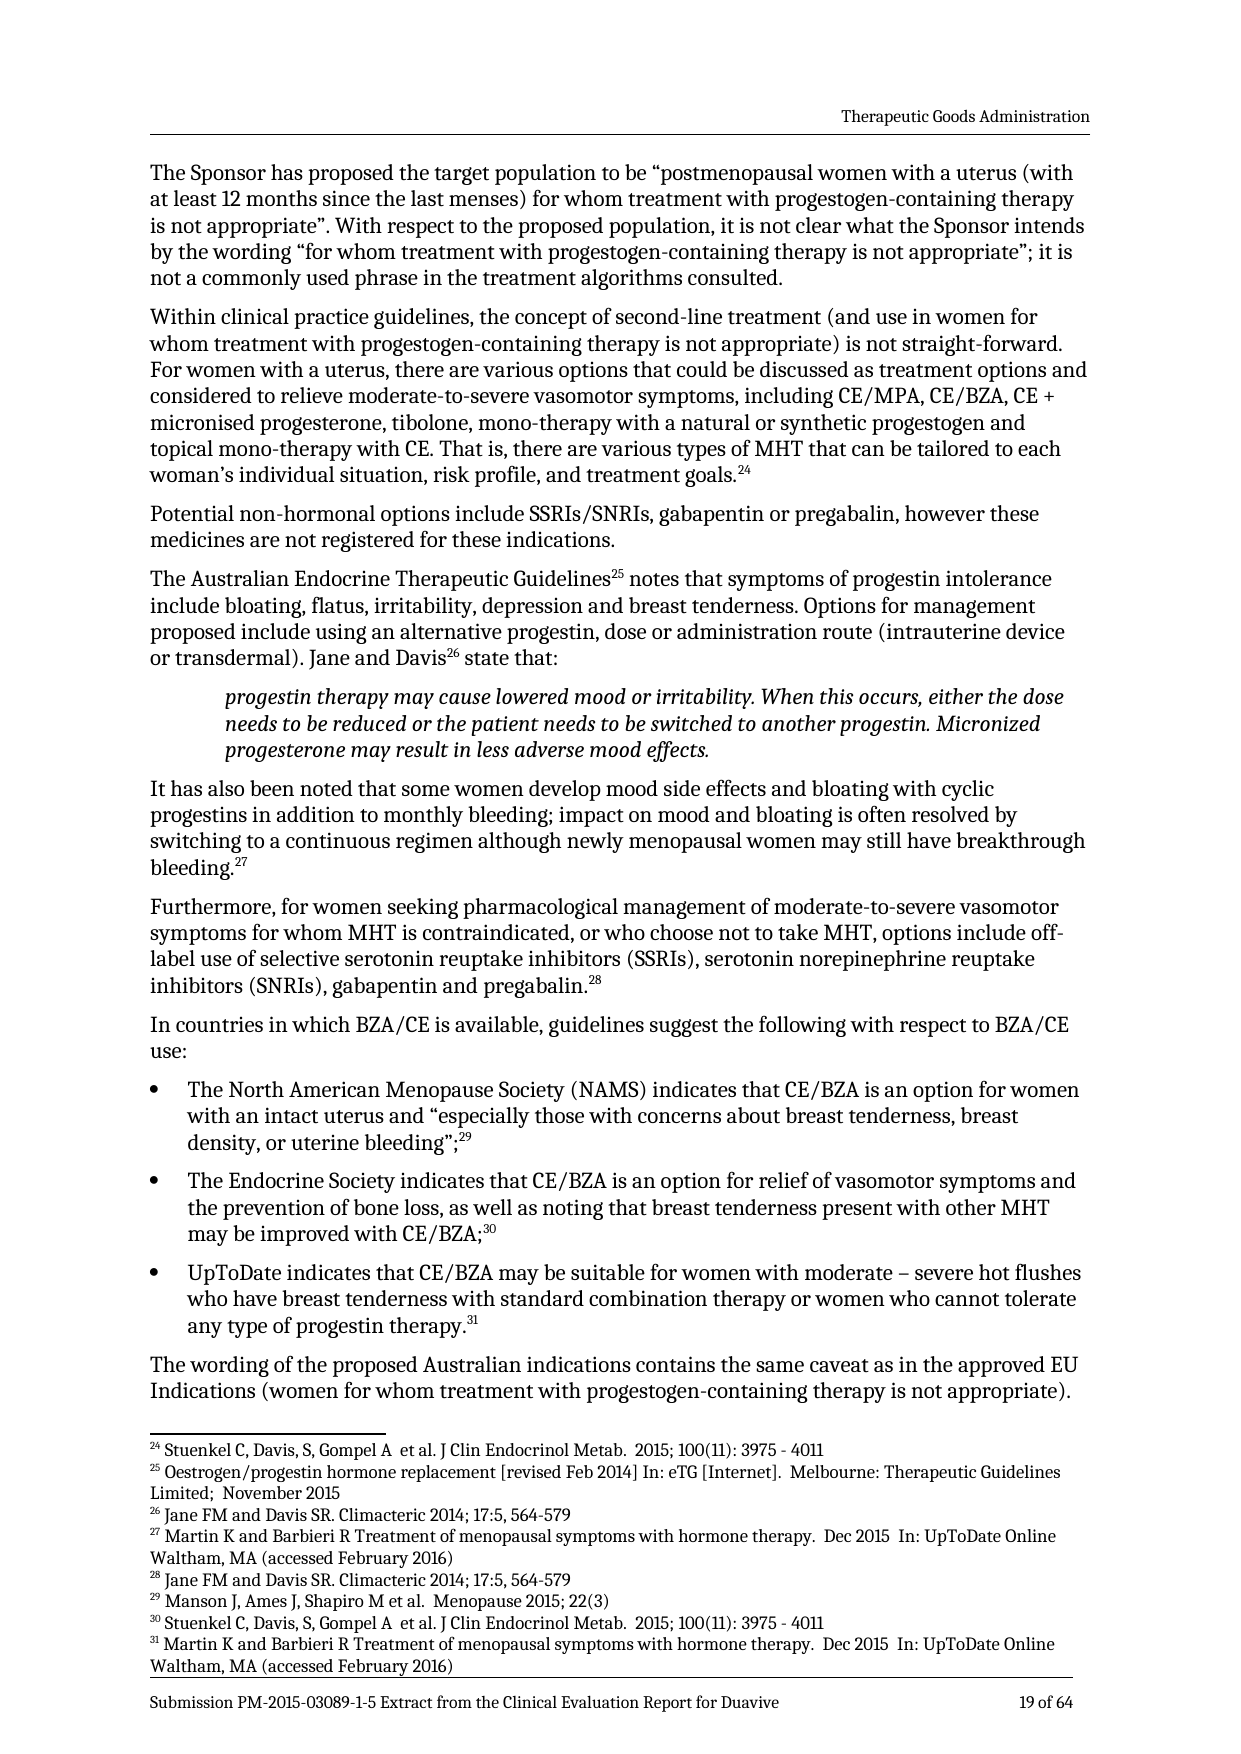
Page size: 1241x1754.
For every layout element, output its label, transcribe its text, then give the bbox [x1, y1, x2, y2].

list The North American Menopause Society (NAMS) indicates that CE/BZA is an option for women with an intact uterus and “especially those with concerns about breast tenderness, breast density, or uterine bleeding”; [150, 1077, 1090, 1156]
text Within clinical practice guidelines, the concept of second-line treatment (and use in women for whom treatment with progestogen-containing therapy is not appropriate) is not straight-forward. For women with a uterus, there are various options that could be discussed as treatment options and considered to relieve moderate-to-severe vasomotor symptoms, including CE/MPA, CE/BZA, CE + micronised progesterone, tibolone, mono-therapy with a natural or synthetic progestogen and topical mono-therapy with CE. That is, there are various types of MHT that can be tailored to each woman’s individual situation, risk profile, and treatment goals. [150, 304, 1090, 488]
text It has also been noted that some women develop mood side effects and bloating with cyclic progestins in addition to monthly bleeding; impact on mood and bloating is often resolved by switching to a continuous regimen although newly menopausal women may still have breakthrough bleeding. [150, 776, 1090, 881]
text progestin therapy may cause lowered mood or irritability. When this occurs, either the dose needs to be reduced or the patient needs to be switched to another progestin. Micronized progesterone may result in less adverse mood effects. [225, 684, 1090, 763]
text The Sponsor has proposed the target population to be “postmenopausal women with a uterus (with at least 12 months since the last menses) for whom treatment with progestogen-containing therapy is not appropriate”. With respect to the proposed population, it is not clear what the Sponsor intends by the wording “for whom treatment with progestogen-containing therapy is not appropriate”; it is not a commonly used phrase in the treatment algorithms consulted. [150, 160, 1090, 291]
text In countries in which BZA/CE is available, guidelines suggest the following with respect to BZA/CE use: [150, 1011, 1090, 1064]
text Potential non-hormonal options include SSRIs/SNRIs, gabapentin or pregabalin, however these medicines are not registered for these indications. [150, 501, 1090, 554]
list The Endocrine Society indicates that CE/BZA is an option for relief of vasomotor symptoms and the prevention of bone loss, as well as noting that breast tenderness present with other MHT may be improved with CE/BZA; [150, 1168, 1090, 1247]
text Furthermore, for women seeking pharmacological management of moderate-to-severe vasomotor symptoms for whom MHT is contraindicated, or who choose not to take MHT, options include off-label use of selective serotonin reuptake inhibitors (SSRIs), serotonin norepinephrine reuptake inhibitors (SNRIs), gabapentin and pregabalin. [150, 893, 1090, 999]
text The Australian Endocrine Therapeutic Guidelines notes that symptoms of progestin intolerance include bloating, flatus, irritability, depression and breast tenderness. Options for management proposed include using an alternative progestin, dose or administration route (intrauterine device or transdermal). Jane and Davis state that: [150, 566, 1090, 672]
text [150, 1351, 1090, 1404]
list UpToDate indicates that CE/BZA may be suitable for women with moderate – severe hot flushes who have breast tenderness with standard combination therapy or women who cannot tolerate any type of progestin therapy. [150, 1260, 1090, 1339]
